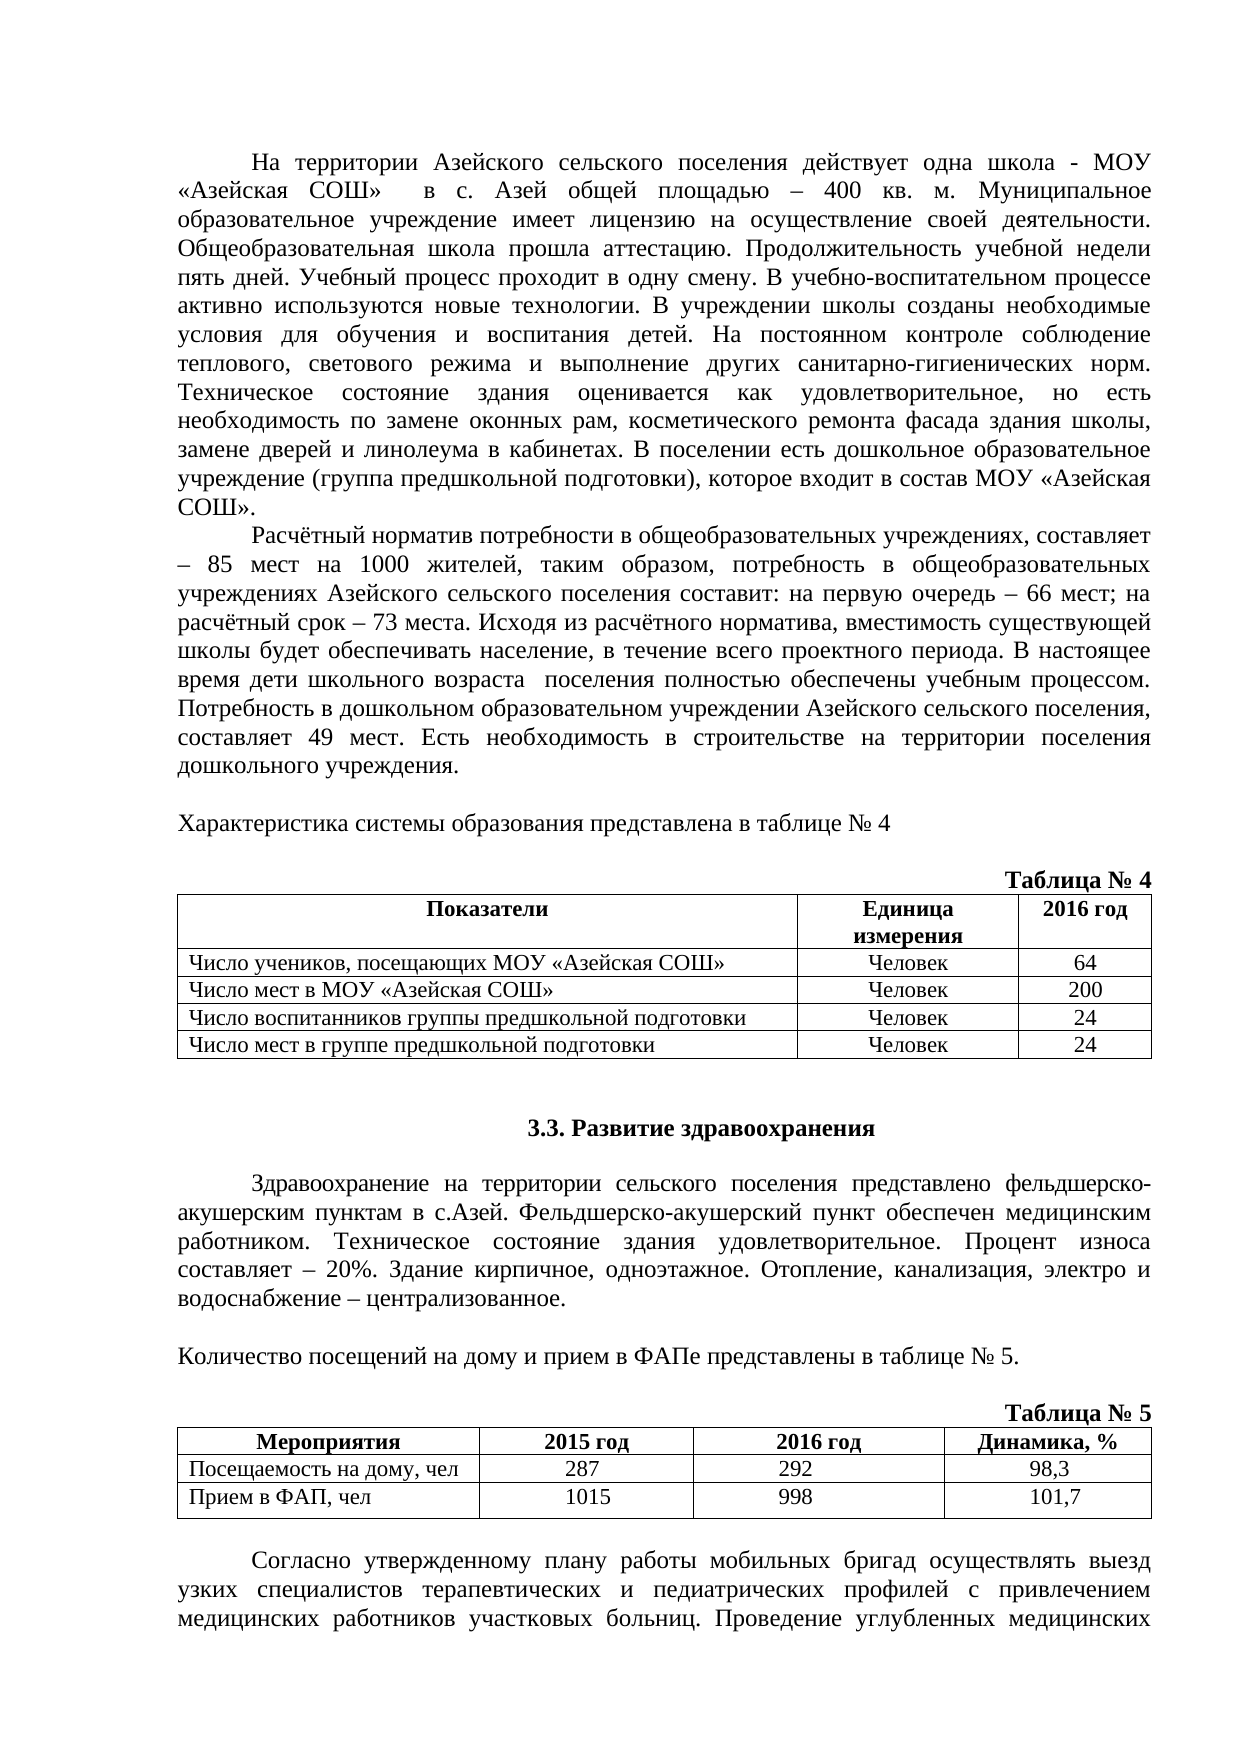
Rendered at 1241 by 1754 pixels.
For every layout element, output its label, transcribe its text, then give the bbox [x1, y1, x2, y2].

table_cell 998 [694, 1483, 944, 1518]
table_cell Число мест в группе предшкольной подготовки [178, 1031, 797, 1058]
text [177, 1545, 1152, 1632]
text 3.3. Развитие здравоохранения [177, 1113, 1152, 1142]
table_header Единица измерения [798, 895, 1018, 948]
table_cell 24 [1019, 1004, 1151, 1030]
table_cell 1015 [480, 1483, 693, 1518]
table_cell Число воспитанников группы предшкольной подготовки [178, 1004, 797, 1030]
table_cell Посещаемость на дому, чел [178, 1455, 479, 1482]
table_header 2015 год [480, 1428, 693, 1454]
table_cell 101,7 [945, 1483, 1151, 1518]
text Таблица № 5 [177, 1398, 1152, 1427]
table_cell Человек [798, 1031, 1018, 1058]
table_cell Человек [798, 1004, 1018, 1030]
table_cell 98,3 [945, 1455, 1151, 1482]
table_cell Прием в ФАП, чел [178, 1483, 479, 1518]
text Таблица № 4 [177, 866, 1152, 894]
table_cell Человек [798, 949, 1018, 976]
table_cell 287 [480, 1455, 693, 1482]
text Расчётный норматив потребности в общеобразовательных учреждениях, составляет – 85 мест на 1000 жителей, таким образом, потребность в общеобразовательных учреждениях Азейского сельского поселения составит: на первую очередь – 66 мест; на расчётный срок – 73 места. Исходя из расчётного норматива, вместимость существующей школы будет обеспечивать население, в течение всего проектного периода. В настоящее время дети школьного возраста поселения полностью обеспечены учебным процессом. Потребность в дошкольном образовательном учреждении Азейского сельского поселения, составляет 49 мест. Есть необходимость в строительстве на территории поселения дошкольного учреждения. [177, 521, 1152, 779]
table_cell 24 [1019, 1031, 1151, 1058]
table_cell Человек [798, 977, 1018, 1003]
table_header 2016 год [694, 1428, 944, 1454]
table_header Динамика, % [945, 1428, 1151, 1454]
text На территории Азейского сельского поселения действует одна школа - МОУ «Азейская СОШ» в с. Азей общей площадью – 400 кв. м. Муниципальное образовательное учреждение имеет лицензию на осуществление своей деятельности. Общеобразовательная школа прошла аттестацию. Продолжительность учебной недели пять дней. Учебный процесс проходит в одну смену. В учебно-воспитательном процессе активно используются новые технологии. В учреждении школы созданы необходимые условия для обучения и воспитания детей. На постоянном контроле соблюдение теплового, светового режима и выполнение других санитарно-гигиенических норм. Техническое состояние здания оценивается как удовлетворительное, но есть необходимость по замене оконных рам, косметического ремонта фасада здания школы, замене дверей и линолеума в кабинетах. В поселении есть дошкольное образовательное учреждение (группа предшкольной подготовки), которое входит в состав МОУ «Азейская СОШ». [177, 147, 1152, 521]
table_cell 64 [1019, 949, 1151, 976]
table_cell 200 [1019, 977, 1151, 1003]
text Количество посещений на дому и прием в ФАПе представлены в таблице № 5. [177, 1341, 1152, 1369]
text Здравоохранение на территории сельского поселения представлено фельдшерско-акушерским пунктам в с.Азей. Фельдшерско-акушерский пункт обеспечен медицинским работником. Техническое состояние здания удовлетворительное. Процент износа составляет – 20%. Здание кирпичное, одноэтажное. Отопление, канализация, электро и водоснабжение – централизованное. [177, 1168, 1152, 1312]
table_header 2016 год [1019, 895, 1151, 948]
table_header Мероприятия [178, 1428, 479, 1454]
table_header Показатели [178, 895, 797, 948]
table_cell Число учеников, посещающих МОУ «Азейская СОШ» [178, 949, 797, 976]
table_cell 292 [694, 1455, 944, 1482]
table_cell Число мест в МОУ «Азейская СОШ» [178, 977, 797, 1003]
text Характеристика системы образования представлена в таблице № 4 [177, 808, 1152, 837]
